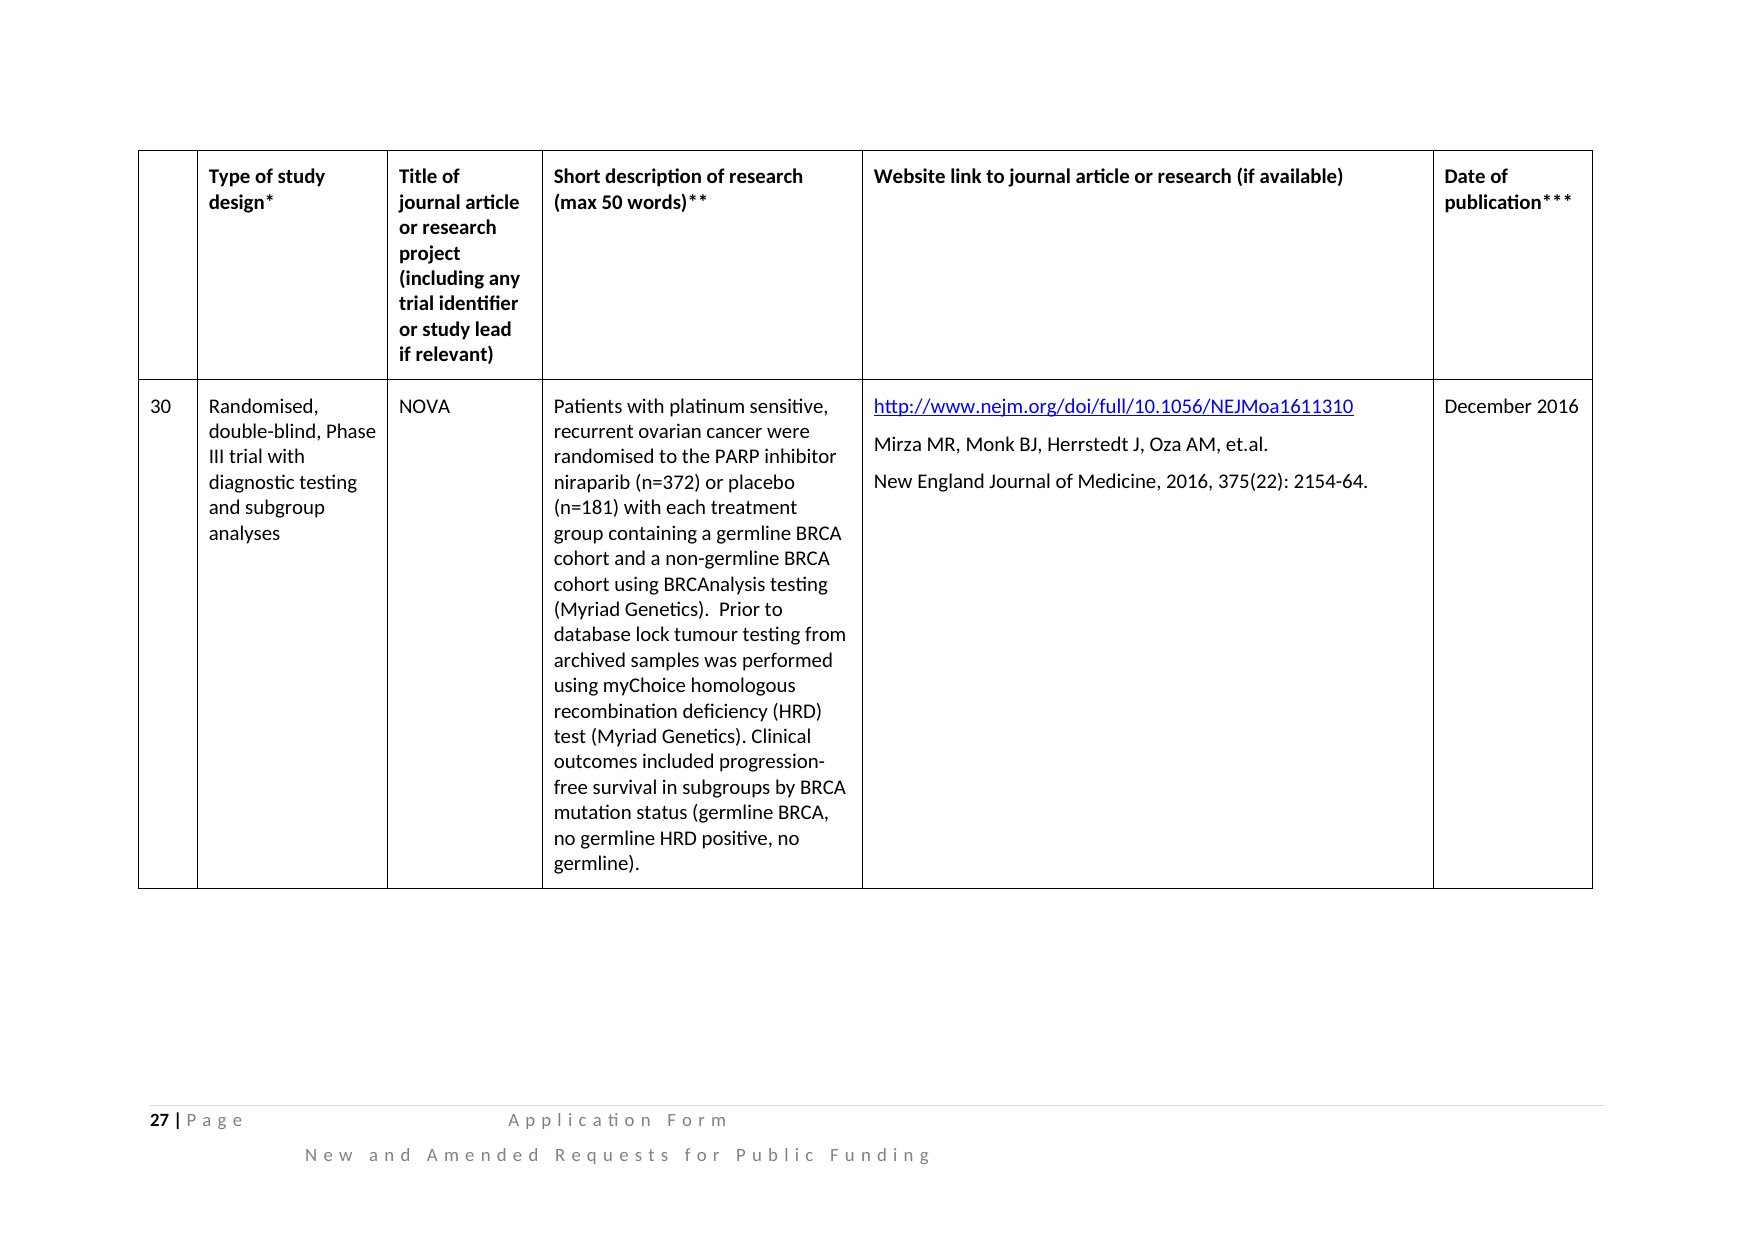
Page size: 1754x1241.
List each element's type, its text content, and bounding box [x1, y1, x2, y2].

table_header Title of journal article or research project (including any trial identifier or study lead if relevant) [388, 151, 542, 379]
table_cell Patients with platinum sensitive, recurrent ovarian cancer were randomised to the PARP inhibitor niraparib (n=372) or placebo (n=181) with each treatment group containing a germline BRCA cohort and a non-germline BRCA cohort using BRCAnalysis testing (Myriad Genetics). Prior to database lock tumour testing from archived samples was performed using myChoice homologous recombination deficiency (HRD) test (Myriad Genetics). Clinical outcomes included progression-free survival in subgroups by BRCA mutation status (germline BRCA, no germline HRD positive, no germline). [543, 380, 862, 888]
table_cell NOVA [388, 380, 542, 888]
table_cell http://www.nejm.org/doi/full/10.1056/NEJMoa1611310 Mirza MR, Monk BJ, Herrstedt J, Oza AM, et.al. New England Journal of Medicine, 2016, 375(22): 2154-64. [863, 380, 1433, 888]
table_header [139, 151, 197, 379]
table_header Short description of research (max 50 words)** [543, 151, 862, 379]
table_header Type of study design* [198, 151, 387, 379]
table_cell December 2016 [1434, 380, 1592, 888]
table_header Website link to journal article or research (if available) [863, 151, 1433, 379]
table_cell Randomised, double-blind, Phase III trial with diagnostic testing and subgroup analyses [198, 380, 387, 888]
table_cell 30 [139, 380, 197, 888]
table_header Date of publication*** [1434, 151, 1592, 379]
